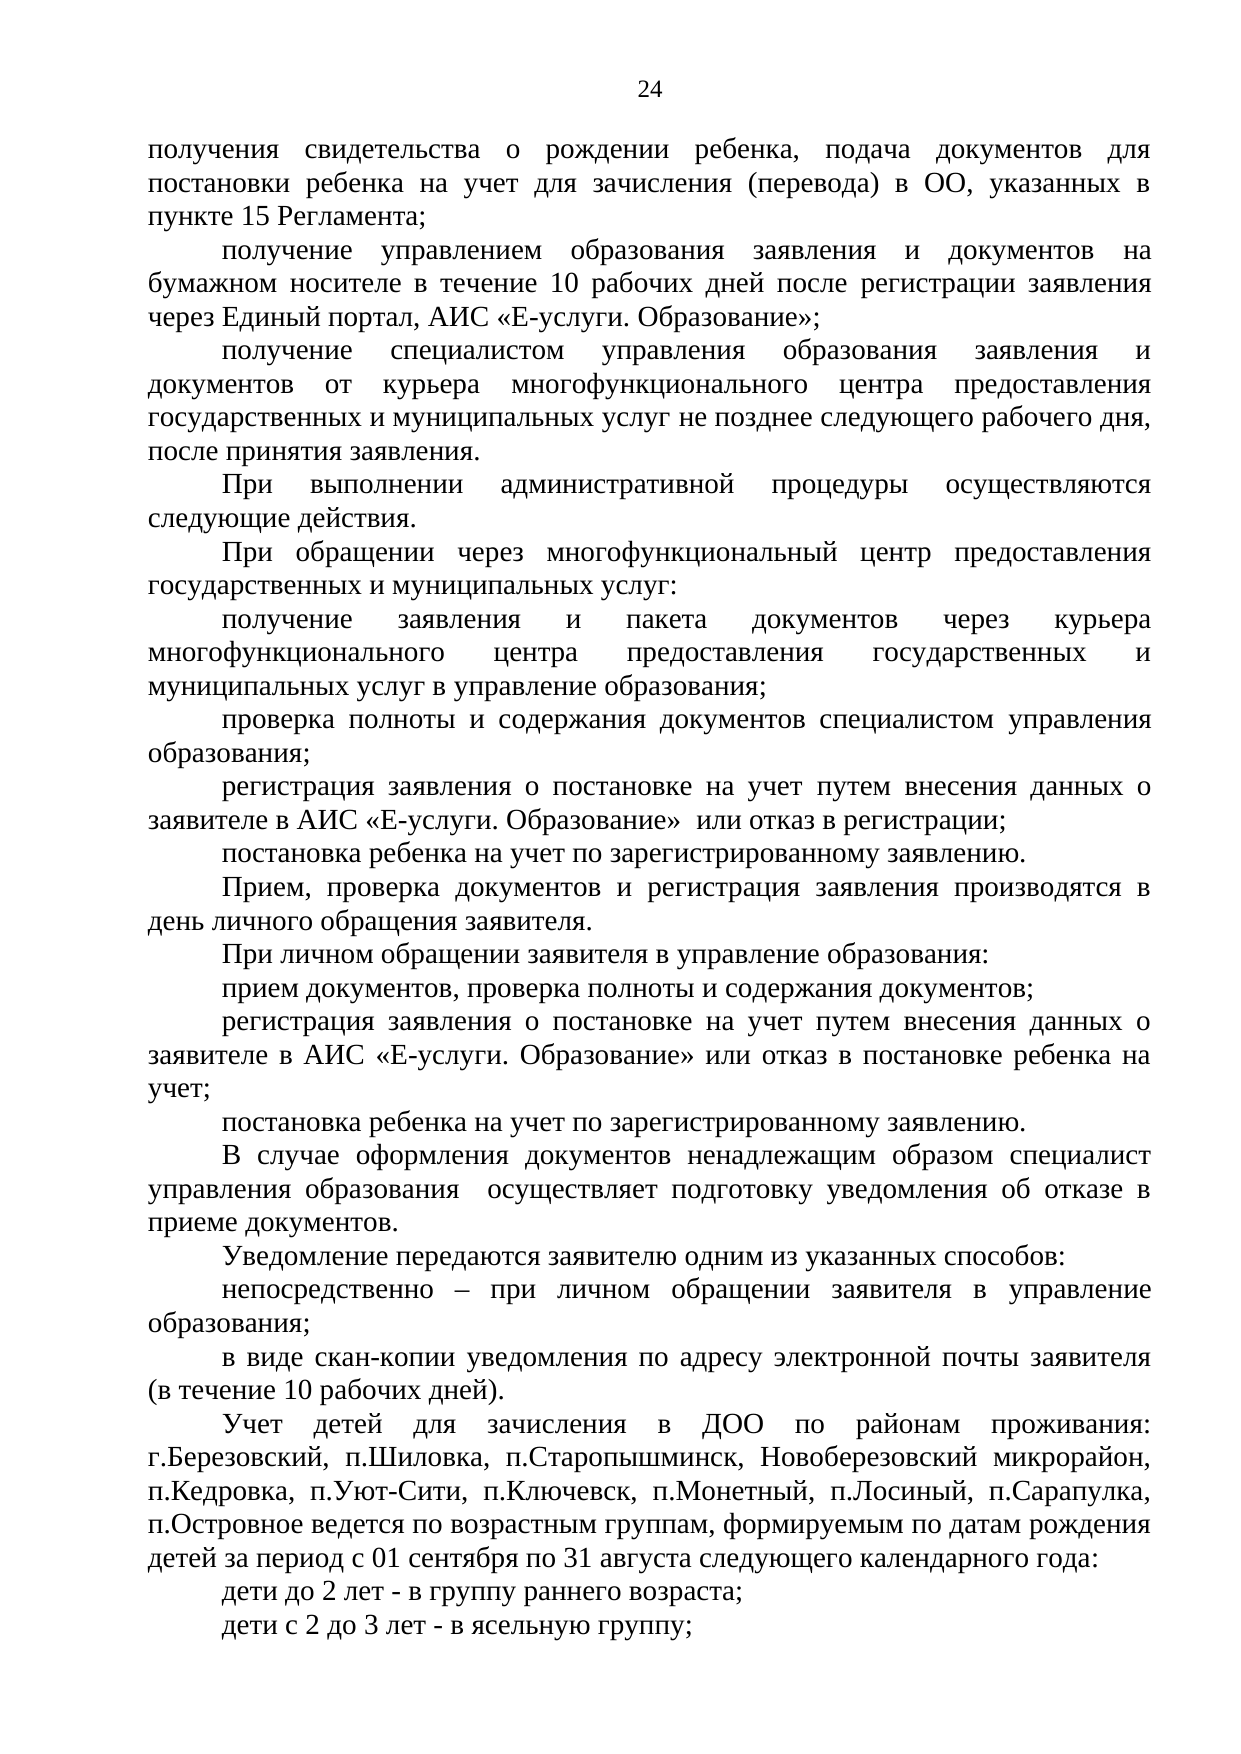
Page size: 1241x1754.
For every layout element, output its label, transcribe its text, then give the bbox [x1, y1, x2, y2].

text Уведомление передаются заявителю одним из указанных способов: [148, 1238, 1152, 1272]
text получение специалистом управления образования заявления и документов от курьера многофункционального центра предоставления государственных и муниципальных услуг не позднее следующего рабочего дня, после принятия заявления. [148, 332, 1152, 467]
text Прием, проверка документов и регистрация заявления производятся в день личного обращения заявителя. [148, 869, 1152, 936]
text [148, 131, 1152, 232]
text В случае оформления документов ненадлежащим образом специалист управления образования осуществляет подготовку уведомления об отказе в приеме документов. [148, 1137, 1152, 1238]
text При личном обращении заявителя в управление образования: [148, 936, 1152, 970]
text непосредственно – при личном обращении заявителя в управление образования; [148, 1272, 1152, 1339]
text прием документов, проверка полноты и содержания документов; [148, 970, 1152, 1003]
text проверка полноты и содержания документов специалистом управления образования; [148, 701, 1152, 768]
text получение управлением образования заявления и документов на бумажном носителе в течение 10 рабочих дней после регистрации заявления через Единый портал, АИС «Е-услуги. Образование»; [148, 232, 1152, 332]
text регистрация заявления о постановке на учет путем внесения данных о заявителе в АИС «Е-услуги. Образование» или отказ в регистрации; [148, 768, 1152, 836]
text постановка ребенка на учет по зарегистрированному заявлению. [148, 1104, 1152, 1137]
text в виде скан-копии уведомления по адресу электронной почты заявителя (в течение 10 рабочих дней). [148, 1339, 1152, 1406]
text постановка ребенка на учет по зарегистрированному заявлению. [148, 836, 1152, 869]
text дети до 2 лет - в группу раннего возраста; [148, 1573, 1152, 1607]
text Учет детей для зачисления в ДОО по районам проживания: г.Березовский, п.Шиловка, п.Старопышминск, Новоберезовский микрорайон, п.Кедровка, п.Уют-Сити, п.Ключевск, п.Монетный, п.Лосиный, п.Сарапулка, п.Островное ведется по возрастным группам, формируемым по датам рождения детей за период с 01 сентября по 31 августа следующего календарного года: [148, 1406, 1152, 1573]
text При обращении через многофункциональный центр предоставления государственных и муниципальных услуг: [148, 534, 1152, 601]
text При выполнении административной процедуры осуществляются следующие действия. [148, 467, 1152, 534]
text регистрация заявления о постановке на учет путем внесения данных о заявителе в АИС «Е-услуги. Образование» или отказ в постановке ребенка на учет; [148, 1003, 1152, 1104]
text дети с 2 до 3 лет - в ясельную группу; [148, 1607, 1152, 1641]
text получение заявления и пакета документов через курьера многофункционального центра предоставления государственных и муниципальных услуг в управление образования; [148, 601, 1152, 701]
